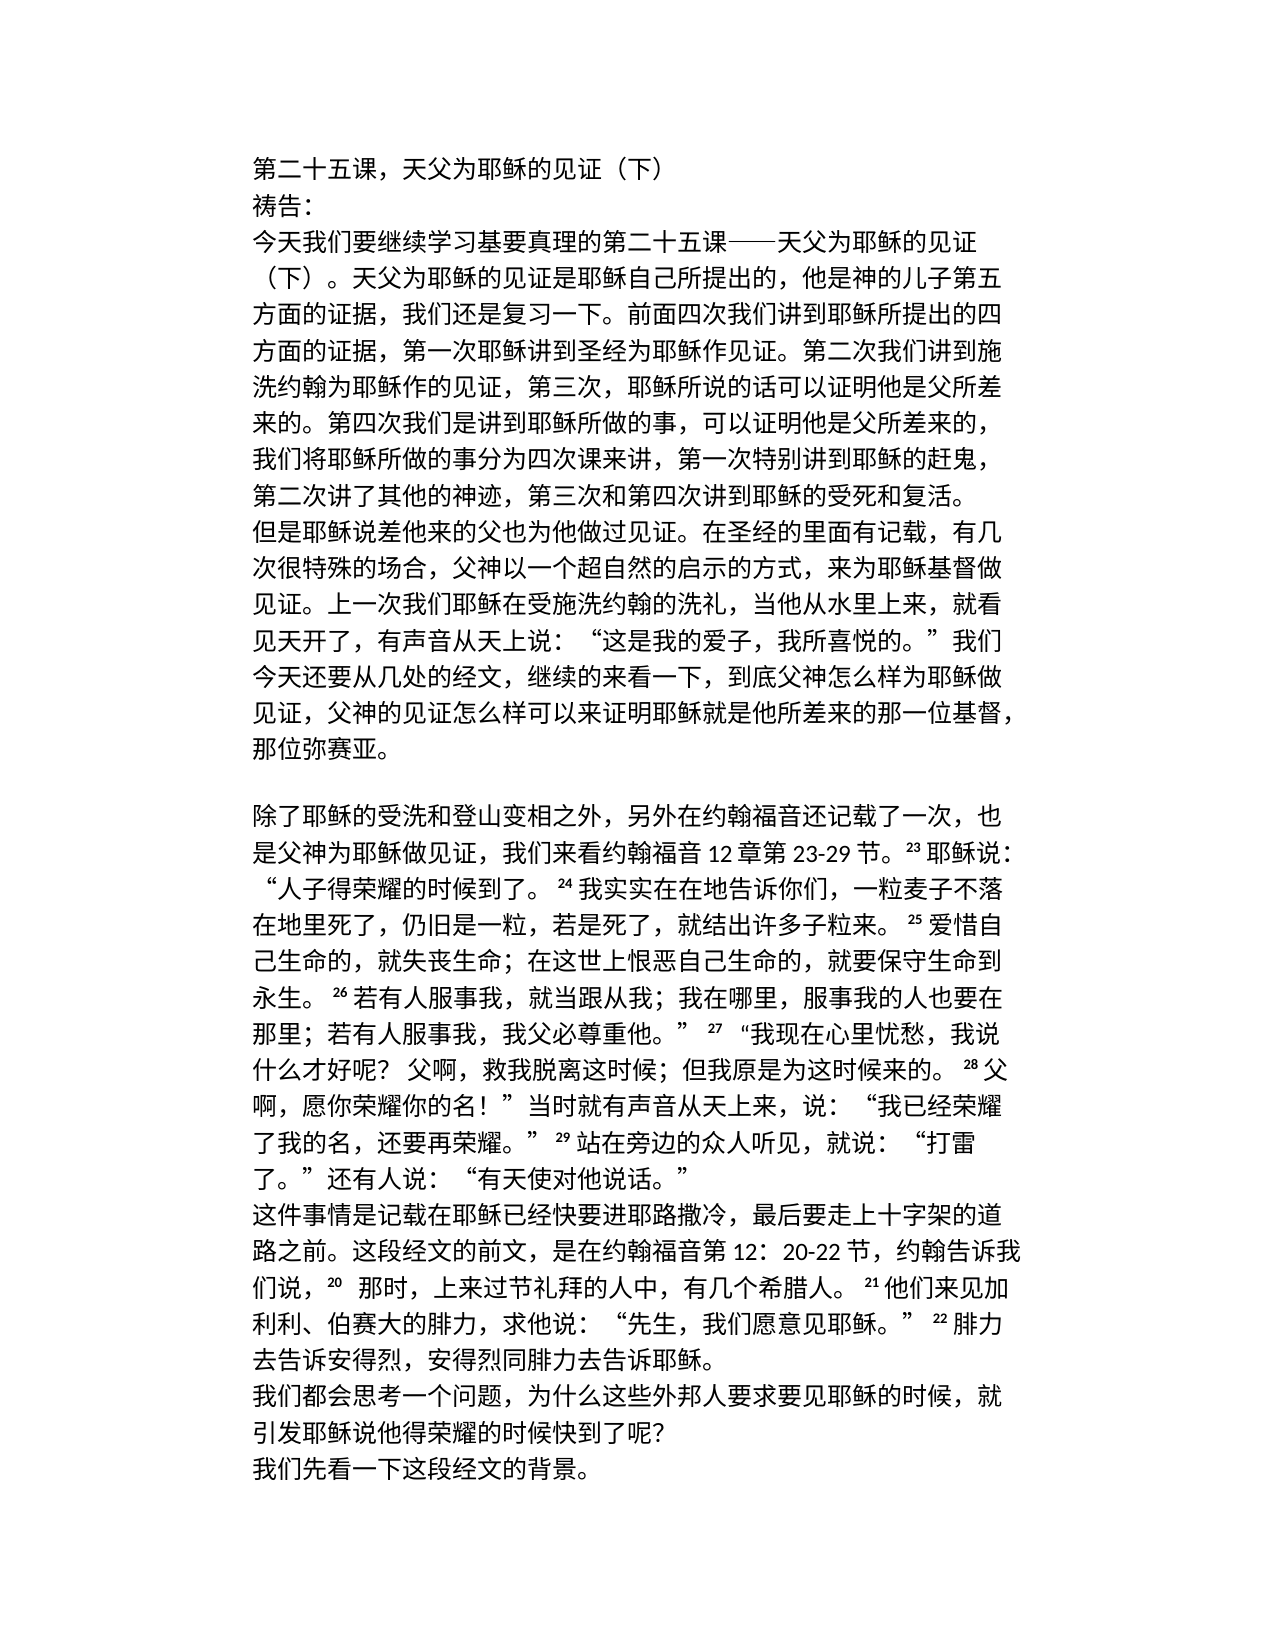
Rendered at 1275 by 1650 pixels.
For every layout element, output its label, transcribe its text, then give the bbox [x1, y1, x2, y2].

text 祷告： [252, 186, 1023, 222]
text 今天我们要继续学习基要真理的第二十五课——天父为耶稣的见证（下）。天父为耶稣的见证是耶稣自己所提出的，他是神的儿子第五方面的证据，我们还是复习一下。前面四次我们讲到耶稣所提出的四方面的证据，第一次耶稣讲到圣经为耶稣作见证。第二次我们讲到施洗约翰为耶稣作的见证，第三次，耶稣所说的话可以证明他是父所差来的。第四次我们是讲到耶稣所做的事，可以证明他是父所差来的，我们将耶稣所做的事分为四次课来讲，第一次特别讲到耶稣的赶鬼，第二次讲了其他的神迹，第三次和第四次讲到耶稣的受死和复活。 [252, 222, 1023, 512]
text 第二十五课，天父为耶稣的见证（下） [252, 150, 1023, 186]
text 但是耶稣说差他来的父也为他做过见证。在圣经的里面有记载，有几次很特殊的场合，父神以一个超自然的启示的方式，来为耶稣基督做见证。上一次我们耶稣在受施洗约翰的洗礼，当他从水里上来，就看见天开了，有声音从天上说：“这是我的爱子，我所喜悦的。”我们今天还要从几处的经文，继续的来看一下，到底父神怎么样为耶稣做见证，父神的见证怎么样可以来证明耶稣就是他所差来的那一位基督，那位弥赛亚。 [252, 512, 1023, 766]
text 这件事情是记载在耶稣已经快要进耶路撒冷，最后要走上十字架的道路之前。这段经文的前文，是在约翰福音第12：20-22节，约翰告诉我们说，20 那时，上来过节礼拜的人中，有几个希腊人。 21 他们来见加利利、伯赛大的腓力，求他说：“先生，我们愿意见耶稣。” 22 腓力去告诉安得烈，安得烈同腓力去告诉耶稣。 [252, 1196, 1023, 1377]
text 我们先看一下这段经文的背景。 [252, 1449, 1023, 1486]
text 我们都会思考一个问题，为什么这些外邦人要求要见耶稣的时候，就引发耶稣说他得荣耀的时候快到了呢？ [252, 1377, 1023, 1449]
text 除了耶稣的受洗和登山变相之外，另外在约翰福音还记载了一次，也是父神为耶稣做见证，我们来看约翰福音12章第23-29节。23 耶稣说：“人子得荣耀的时候到了。 24 我实实在在地告诉你们，一粒麦子不落在地里死了，仍旧是一粒，若是死了，就结出许多子粒来。 25 爱惜自己生命的，就失丧生命；在这世上恨恶自己生命的，就要保守生命到永生。 26 若有人服事我，就当跟从我；我在哪里，服事我的人也要在那里；若有人服事我，我父必尊重他。” 27 “我现在心里忧愁，我说什么才好呢？ 父啊，救我脱离这时候；但我原是为这时候来的。 28 父啊，愿你荣耀你的名！”当时就有声音从天上来，说：“我已经荣耀了我的名，还要再荣耀。” 29 站在旁边的众人听见，就说：“打雷了。”还有人说：“有天使对他说话。” [252, 797, 1023, 1196]
